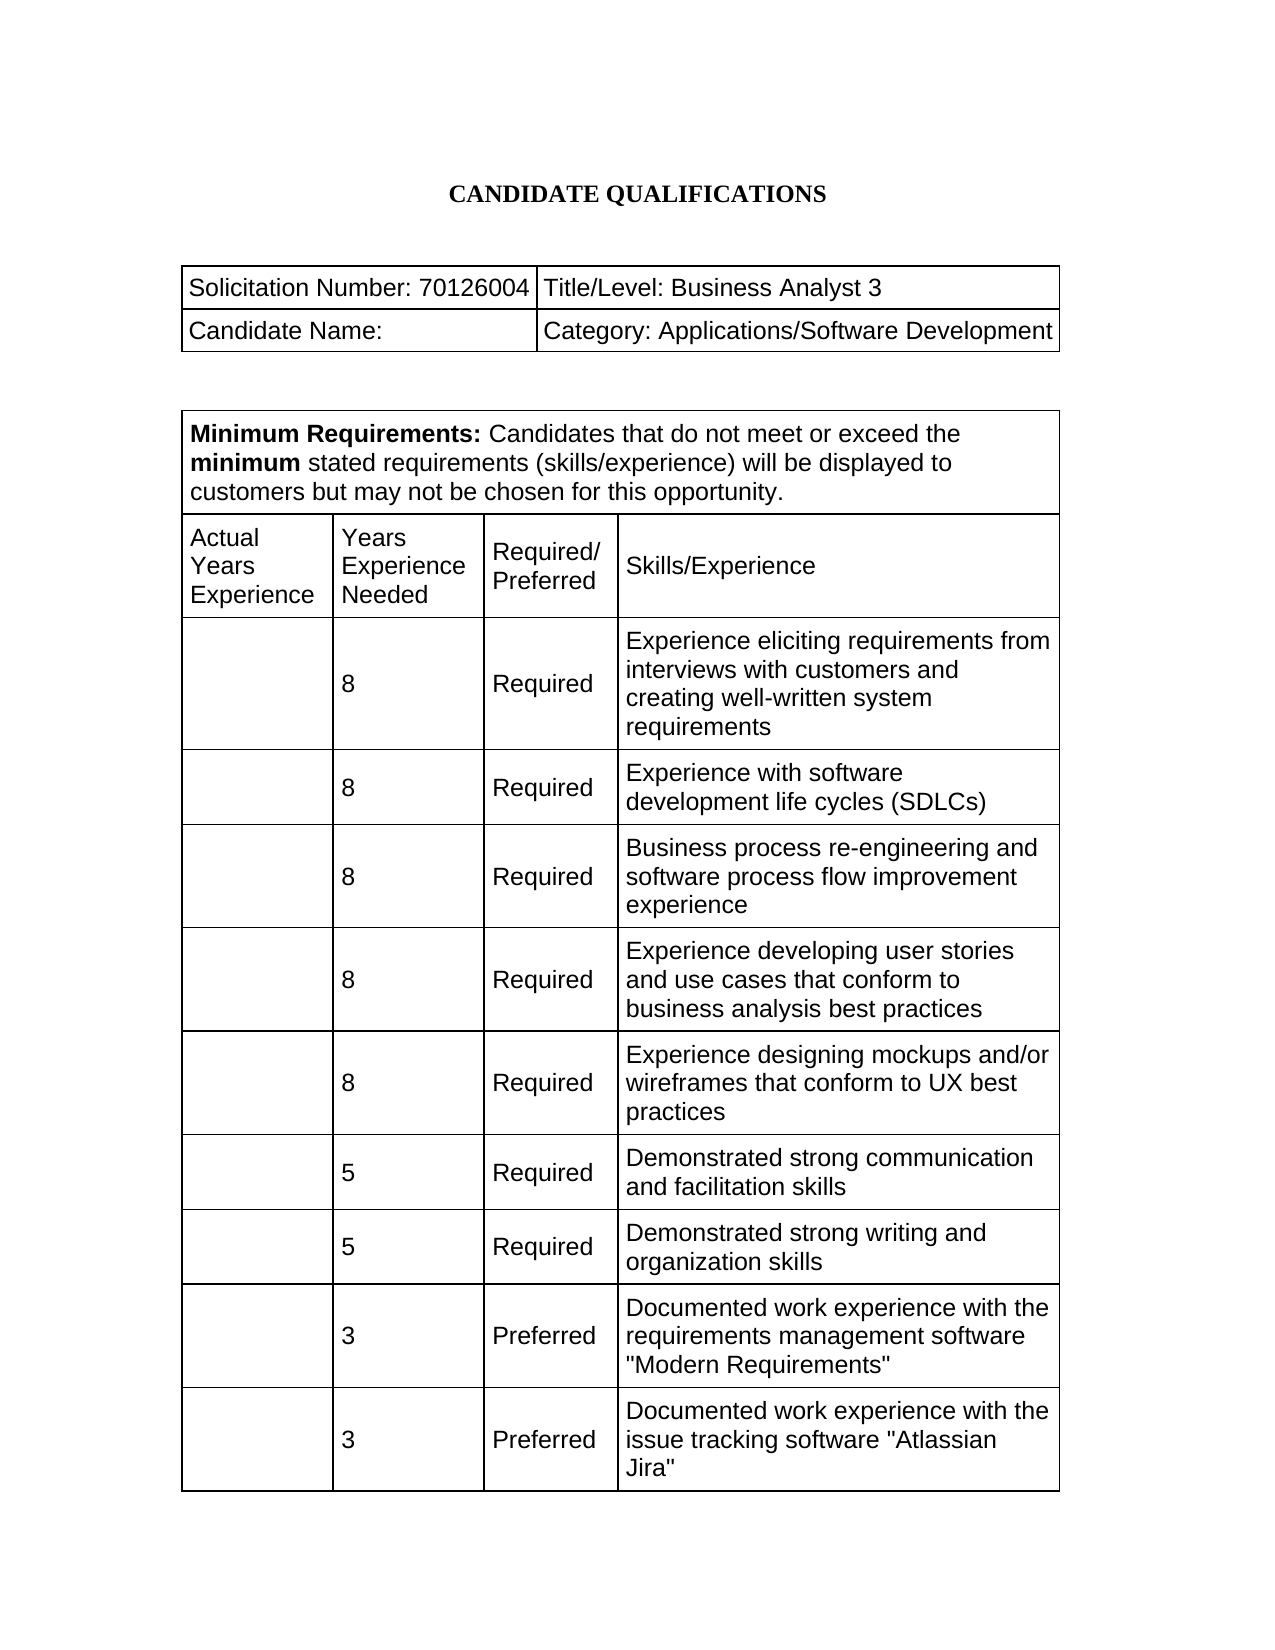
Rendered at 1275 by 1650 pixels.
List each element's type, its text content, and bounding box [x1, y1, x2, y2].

table_cell Preferred [485, 1285, 617, 1387]
table_header Solicitation Number: 70126004 [183, 267, 536, 308]
table_cell [183, 1032, 332, 1134]
table_cell 8 [334, 928, 483, 1030]
table_cell Required [485, 928, 617, 1030]
table_cell Actual Years Experience [183, 515, 332, 617]
table_cell Required [485, 618, 617, 749]
table_cell 3 [334, 1388, 483, 1490]
table_cell Required [485, 825, 617, 927]
table_cell Preferred [485, 1388, 617, 1490]
table_cell [183, 618, 332, 749]
table_cell Business process re-engineering and software process flow improvement experience [619, 825, 1059, 927]
table_cell [183, 928, 332, 1030]
table_cell 5 [334, 1210, 483, 1283]
table_cell Documented work experience with the requirements management software "Modern Requirements" [619, 1285, 1059, 1387]
table_cell Experience eliciting requirements from interviews with customers and creating well-written system requirements [619, 618, 1059, 749]
table_cell Category: Applications/Software Development [538, 310, 1059, 351]
table_cell [183, 825, 332, 927]
table_header Minimum Requirements: Candidates that do not meet or exceed the minimum stated requirements (skills/experience) will be displayed to customers but may not be chosen for this opportunity. [183, 411, 1059, 513]
table_cell Demonstrated strong writing and organization skills [619, 1210, 1059, 1283]
table_cell [183, 750, 332, 823]
table_cell 3 [334, 1285, 483, 1387]
table_cell Years Experience Needed [334, 515, 483, 617]
table_cell Candidate Name: [183, 310, 536, 351]
text CANDIDATE QUALIFICATIONS [150, 179, 1125, 207]
table_cell Required [485, 750, 617, 823]
table_cell Required [485, 1032, 617, 1134]
table_cell Skills/Experience [619, 515, 1059, 617]
table_header Title/Level: Business Analyst 3 [538, 267, 1059, 308]
table_cell Required [485, 1210, 617, 1283]
table_cell 8 [334, 825, 483, 927]
table_cell 8 [334, 750, 483, 823]
table_cell 8 [334, 1032, 483, 1134]
table_cell 5 [334, 1135, 483, 1208]
table_cell Required/ Preferred [485, 515, 617, 617]
table_cell Experience designing mockups and/or wireframes that conform to UX best practices [619, 1032, 1059, 1134]
table_cell Experience with software development life cycles (SDLCs) [619, 750, 1059, 823]
table_cell [183, 1388, 332, 1490]
table_cell Demonstrated strong communication and facilitation skills [619, 1135, 1059, 1208]
table_cell [183, 1210, 332, 1283]
table_cell [183, 1135, 332, 1208]
table_cell Required [485, 1135, 617, 1208]
table_cell Documented work experience with the issue tracking software "Atlassian Jira" [619, 1388, 1059, 1490]
table_cell 8 [334, 618, 483, 749]
table_cell [183, 1285, 332, 1387]
table_cell Experience developing user stories and use cases that conform to business analysis best practices [619, 928, 1059, 1030]
